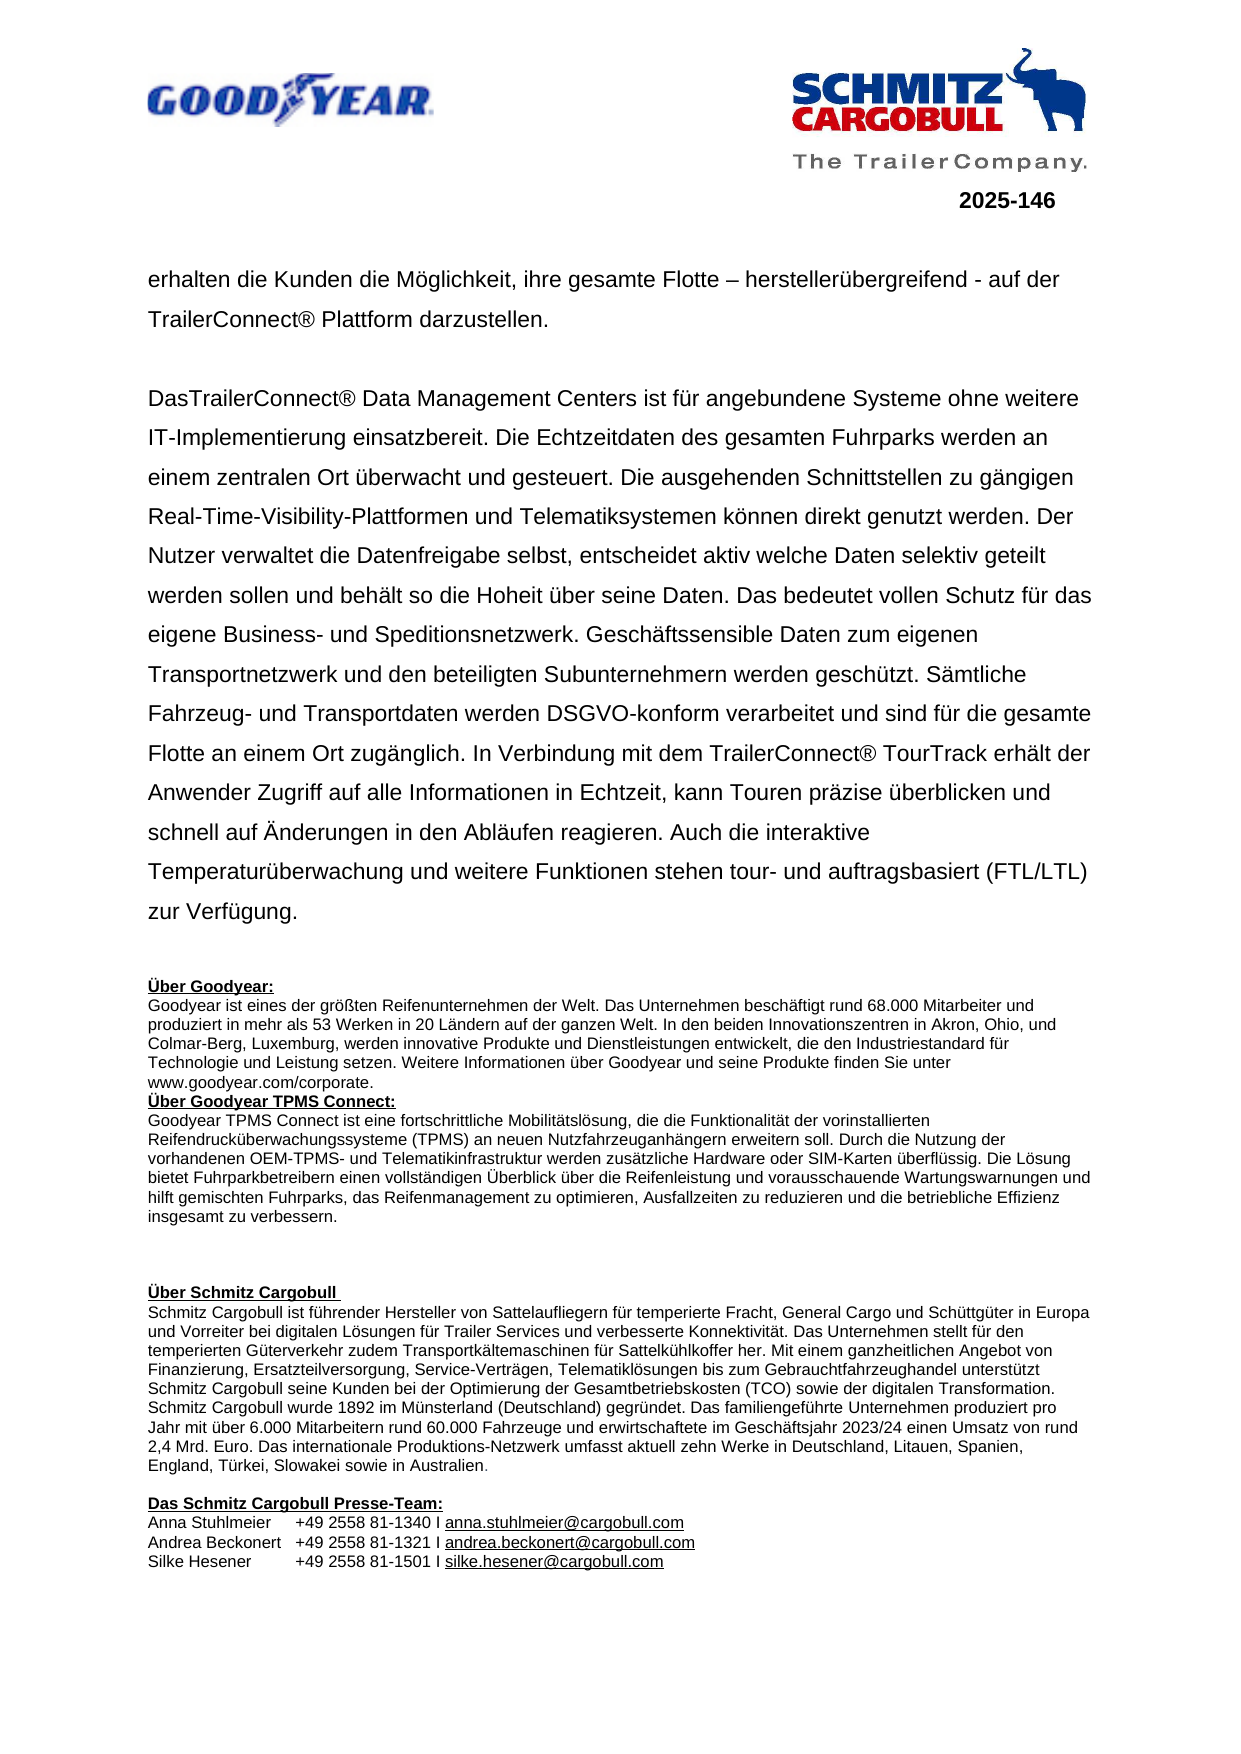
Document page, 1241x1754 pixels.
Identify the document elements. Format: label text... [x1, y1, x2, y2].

picture [792, 48, 1087, 172]
text Anna Stuhlmeier +49 2558 81-1340 I anna.stuhlmeier@cargobull.com [148, 1513, 1004, 1532]
text Über Schmitz Cargobull [148, 1283, 1105, 1302]
text Schmitz Cargobull wurde 1892 im Münsterland (Deutschland) gegründet. Das familiengeführte Unternehmen produziert pro Jahr mit über 6.000 Mitarbeitern rund 60.000 Fahrzeuge und erwirtschaftete im Geschäftsjahr 2023/24 einen Umsatz von rund 2,4 Mrd. Euro. Das internationale Produktions-Netzwerk umfasst aktuell zehn Werke in Deutschland, Litauen, Spanien, England, Türkei, Slowakei sowie in Australien. [148, 1398, 1093, 1475]
text Andrea Beckonert +49 2558 81-1321 I andrea.beckonert@cargobull.com Silke Hesener +49 2558 81-1501 I silke.hesener@cargobull.com [148, 1532, 1093, 1571]
text 2025-146 [959, 187, 1093, 213]
text Das Schmitz Cargobull Presse-Team: [148, 1494, 1063, 1513]
text Schmitz Cargobull ist führender Hersteller von Sattelaufliegern für temperierte Fracht, General Cargo und Schüttgüter in Europa und Vorreiter bei digitalen Lösungen für Trailer Services und verbesserte Konnektivität. Das Unternehmen stellt für den temperierten Güterverkehr zudem Transportkältemaschinen für Sattelkühlkoffer her. Mit einem ganzheitlichen Angebot von Finanzierung, Ersatzteilversorgung, Service-Verträgen, Telematiklösungen bis zum Gebrauchtfahrzeughandel unterstützt Schmitz Cargobull seine Kunden bei der Optimierung der Gesamtbetriebskosten (TCO) sowie der digitalen Transformation. [148, 1302, 1093, 1398]
text Goodyear ist eines der größten Reifenunternehmen der Welt. Das Unternehmen beschäftigt rund 68.000 Mitarbeiter und produziert in mehr als 53 Werken in 20 Ländern auf der ganzen Welt. In den beiden Innovationszentren in Akron, Ohio, und Colmar-Berg, Luxemburg, werden innovative Produkte und Dienstleistungen entwickelt, die den Industriestandard für Technologie und Leistung setzen. Weitere Informationen über Goodyear und seine Produkte finden Sie unter www.goodyear.com/corporate. [148, 996, 1093, 1092]
text Über Goodyear: [148, 977, 1093, 996]
text DasTrailerConnect® Data Management Centers ist für angebundene Systeme ohne weitere IT-Implementierung einsatzbereit. Die Echtzeitdaten des gesamten Fuhrparks werden an einem zentralen Ort überwacht und gesteuert. Die ausgehenden Schnittstellen zu gängigen Real-Time-Visibility-Plattformen und Telematiksystemen können direkt genutzt werden. Der Nutzer verwaltet die Datenfreigabe selbst, entscheidet aktiv welche Daten selektiv geteilt werden sollen und behält so die Hoheit über seine Daten. Das bedeutet vollen Schutz für das eigene Business- und Speditionsnetzwerk. Geschäftssensible Daten zum eigenen Transportnetzwerk und den beteiligten Subunternehmern werden geschützt. Sämtliche Fahrzeug- und Transportdaten werden DSGVO-konform verarbeitet und sind für die gesamte Flotte an einem Ort zugänglich. In Verbindung mit dem TrailerConnect® TourTrack erhält der Anwender Zugriff auf alle Informationen in Echtzeit, kann Touren präzise überblicken und schnell auf Änderungen in den Abläufen reagieren. Auch die interaktive Temperaturüberwachung und weitere Funktionen stehen tour- und auftragsbasiert (FTL/LTL) zur Verfügung. [148, 384, 1093, 924]
text Goodyear TPMS Connect ist eine fortschrittliche Mobilitätslösung, die die Funktionalität der vorinstallierten Reifendrucküberwachungssysteme (TPMS) an neuen Nutzfahrzeuganhängern erweitern soll. Durch die Nutzung der vorhandenen OEM-TPMS- und Telematikinfrastruktur werden zusätzliche Hardware oder SIM-Karten überflüssig. Die Lösung bietet Fuhrparkbetreibern einen vollständigen Überblick über die Reifenleistung und vorausschauende Wartungswarnungen und hilft gemischten Fuhrparks, das Reifenmanagement zu optimieren, Ausfallzeiten zu reduzieren und die betriebliche Effizienz insgesamt zu verbessern. [148, 1111, 1093, 1226]
picture [147, 73, 434, 127]
text Über Goodyear TPMS Connect: [148, 1092, 1093, 1111]
text erhalten die Kunden die Möglichkeit, ihre gesamte Flotte – herstellerübergreifend - auf der TrailerConnect® Plattform darzustellen. [148, 266, 1093, 332]
